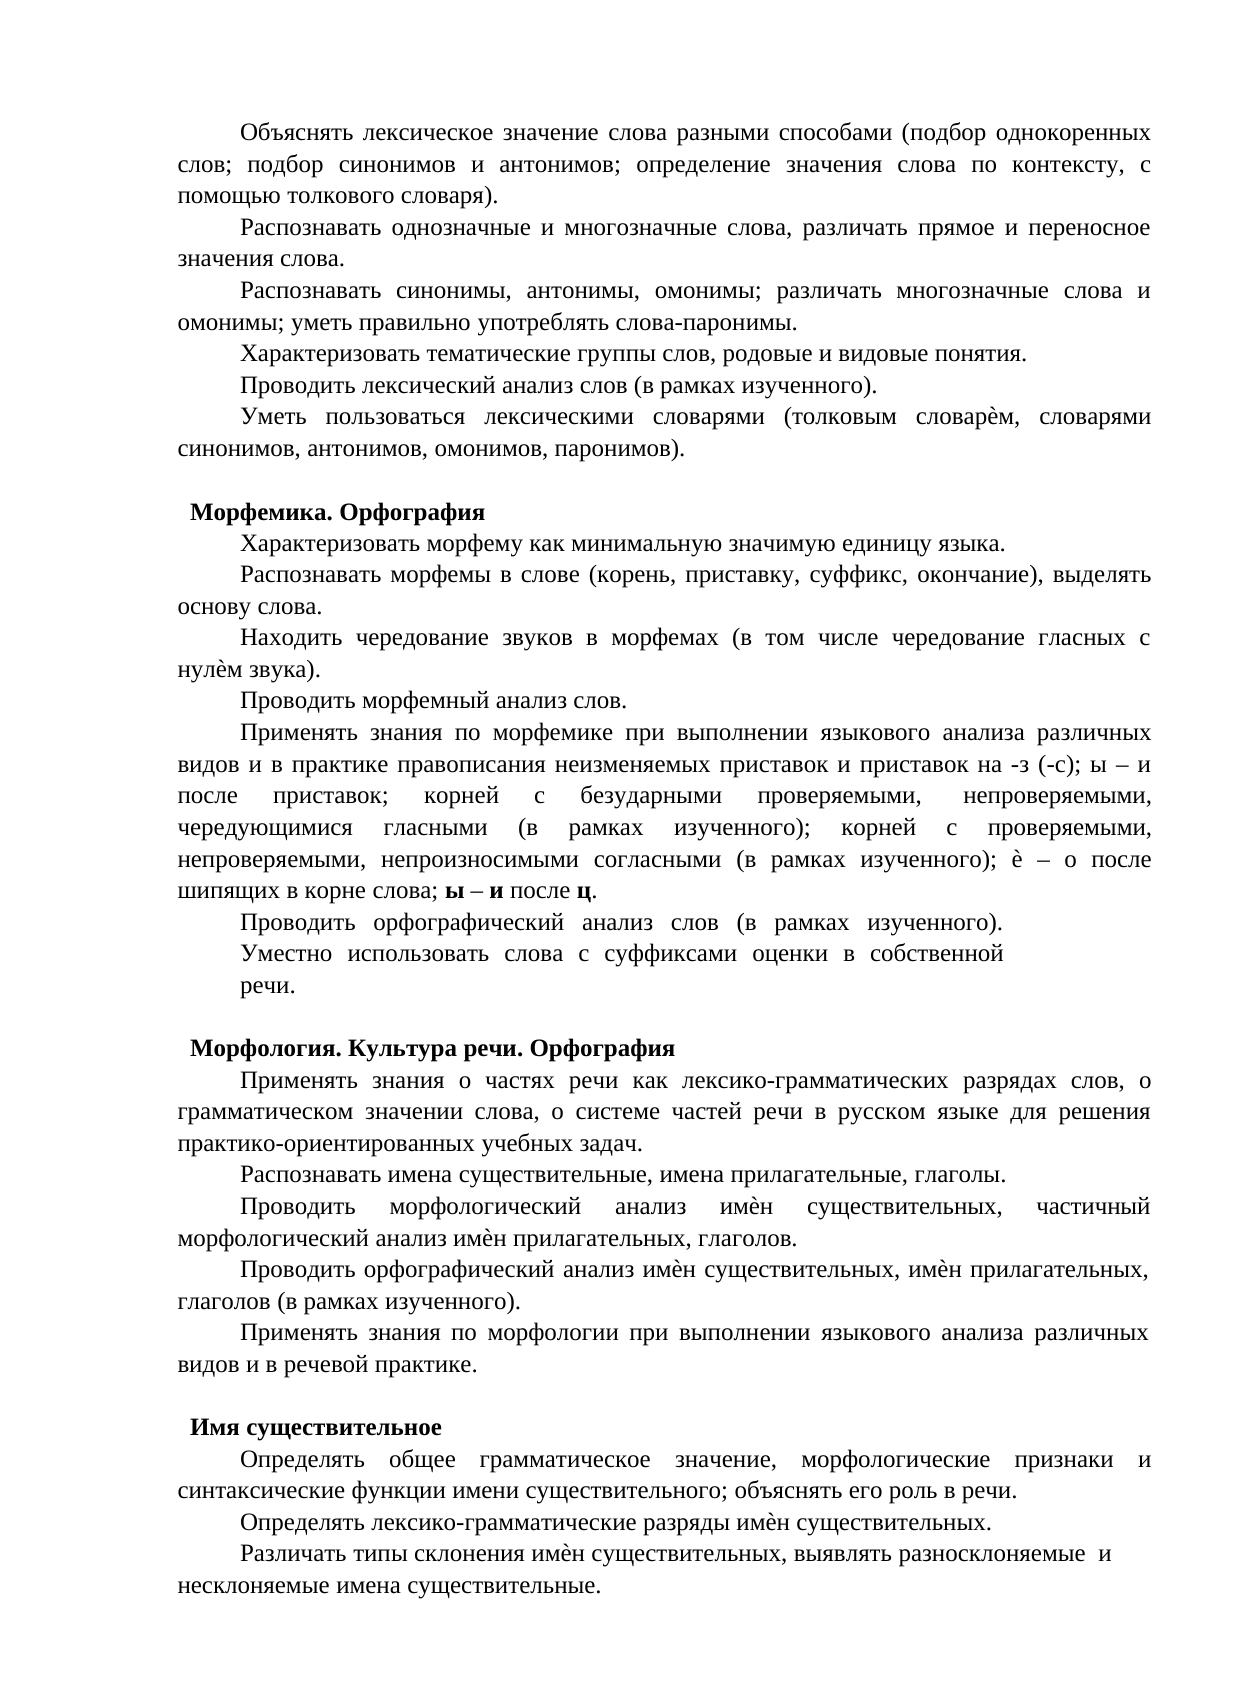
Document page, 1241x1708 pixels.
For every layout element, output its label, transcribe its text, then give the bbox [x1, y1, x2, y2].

text Уметь пользоваться лексическими словарями (толковым словарѐм, словарями синонимов, антонимов, омонимов, паронимов). [177, 401, 1151, 462]
text Распознавать морфемы в слове (корень, приставку, суффикс, окончание), выделять основу слова. [177, 559, 1152, 620]
text Применять знания о частях речи как лексико-грамматических разрядах слов, о грамматическом значении слова, о системе частей речи в русском языке для решения практико-ориентированных учебных задач. [177, 1065, 1152, 1157]
text Морфемика. Орфография [190, 497, 1163, 525]
text Характеризовать тематические группы слов, родовые и видовые понятия. Проводить лексический анализ слов (в рамках изученного). [240, 338, 1028, 398]
text Проводить орфографический анализ имѐн существительных, имѐн прилагательных, глаголов (в рамках изученного). [177, 1254, 1163, 1314]
text Распознавать имена существительные, имена прилагательные, глаголы. [240, 1159, 1163, 1188]
text Применять знания по морфемике при выполнении языкового анализа различных видов и в практике правописания неизменяемых приставок и приставок на -з (-с); ы – и после приставок; корней с безударными проверяемыми, непроверяемыми, чередующимися гласными (в рамках изученного); корней с проверяемыми, непроверяемыми, непроизносимыми согласными (в рамках изученного); ѐ – о после шипящих в корне слова; ы – и после ц. [177, 717, 1152, 904]
text Распознавать синонимы, антонимы, омонимы; различать многозначные слова и омонимы; уметь правильно употреблять слова-паронимы. [177, 275, 1151, 335]
text Имя существительное [190, 1412, 1163, 1441]
text Определять общее грамматическое значение, морфологические признаки и синтаксические функции имени существительного; объяснять его роль в речи. [177, 1444, 1151, 1504]
text Характеризовать морфему как минимальную значимую единицу языка. [240, 528, 1163, 557]
text Распознавать однозначные и многозначные слова, различать прямое и переносное значения слова. [177, 212, 1151, 272]
text Морфология. Культура речи. Орфография [190, 1033, 1163, 1062]
text Проводить морфологический анализ имѐн существительных, частичный морфологический анализ имѐн прилагательных, глаголов. [177, 1191, 1151, 1251]
text Применять знания по морфологии при выполнении языкового анализа различных видов и в речевой практике. [177, 1317, 1163, 1378]
text Проводить морфемный анализ слов. [240, 686, 1163, 714]
text Объяснять лексическое значение слова разными способами (подбор однокоренных слов; подбор синонимов и антонимов; определение значения слова по контексту, с помощью толкового словаря). [177, 117, 1152, 209]
text Проводить орфографический анализ слов (в рамках изученного). Уместно использовать слова с суффиксами оценки в собственной речи. [240, 907, 1004, 999]
text Определять лексико-грамматические разряды имѐн существительных. [240, 1507, 1163, 1536]
text Находить чередование звуков в морфемах (в том числе чередование гласных с нулѐм звука). [177, 622, 1151, 683]
text Различать типы склонения имѐн существительных, выявлять разносклоняемые и несклоняемые имена существительные. [177, 1538, 1163, 1599]
